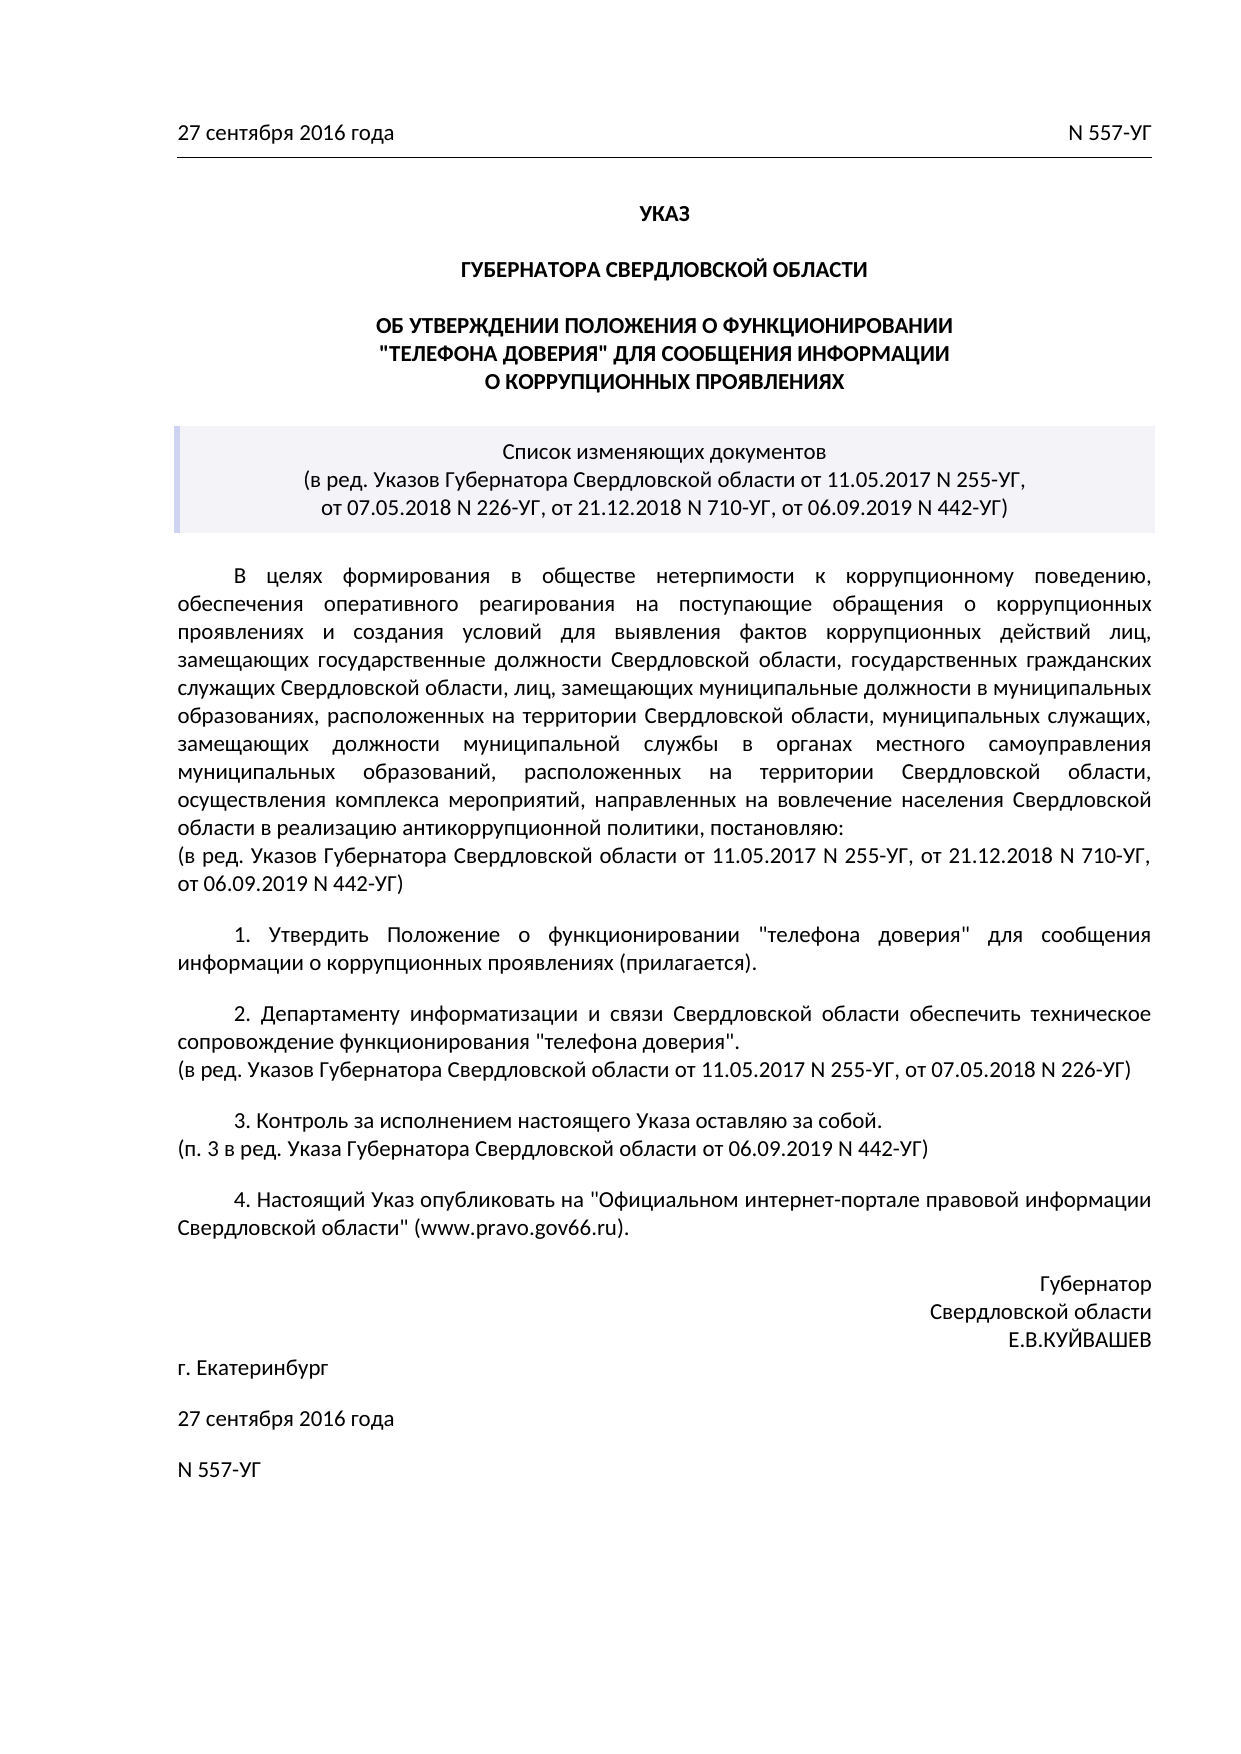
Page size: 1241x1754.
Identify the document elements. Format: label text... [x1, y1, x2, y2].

text 2. Департаменту информатизации и связи Свердловской области обеспечить техническое сопровождение функционирования "телефона доверия". [177, 999, 1152, 1055]
text 4. Настоящий Указ опубликовать на "Официальном интернет-портале правовой информации Свердловской области" (www.pravo.gov66.ru). [177, 1185, 1152, 1241]
text (в ред. Указов Губернатора Свердловской области от 11.05.2017 N 255-УГ, от 21.12.2018 N 710-УГ, от 06.09.2019 N 442-УГ) [177, 841, 1152, 897]
title ГУБЕРНАТОРА СВЕРДЛОВСКОЙ ОБЛАСТИ [177, 255, 1152, 283]
table_header 27 сентября 2016 года [177, 118, 664, 146]
text В целях формирования в обществе нетерпимости к коррупционному поведению, обеспечения оперативного реагирования на поступающие обращения о коррупционных проявлениях и создания условий для выявления фактов коррупционных действий лиц, замещающих государственные должности Свердловской области, государственных гражданских служащих Свердловской области, лиц, замещающих муниципальные должности в муниципальных образованиях, расположенных на территории Свердловской области, муниципальных служащих, замещающих должности муниципальной службы в органах местного самоуправления муниципальных образований, расположенных на территории Свердловской области, осуществления комплекса мероприятий, направленных на вовлечение населения Свердловской области в реализацию антикоррупционной политики, постановляю: [177, 561, 1152, 841]
title О КОРРУПЦИОННЫХ ПРОЯВЛЕНИЯХ [177, 367, 1152, 395]
table_header Список изменяющих документов (в ред. Указов Губернатора Свердловской области от 11.05.2017 N 255-УГ, от 07.05.2018 N 226-УГ, от 21.12.2018 N 710-УГ, от 06.09.2019 N 442-УГ) [180, 426, 1149, 533]
text Е.В.КУЙВАШЕВ [177, 1325, 1152, 1353]
text 27 сентября 2016 года [177, 1404, 1152, 1432]
text (п. 3 в ред. Указа Губернатора Свердловской области от 06.09.2019 N 442-УГ) [177, 1134, 1152, 1162]
text Свердловской области [177, 1297, 1152, 1325]
title "ТЕЛЕФОНА ДОВЕРИЯ" ДЛЯ СООБЩЕНИЯ ИНФОРМАЦИИ [177, 339, 1152, 367]
title ОБ УТВЕРЖДЕНИИ ПОЛОЖЕНИЯ О ФУНКЦИОНИРОВАНИИ [177, 311, 1152, 339]
title УКАЗ [177, 199, 1152, 227]
text (в ред. Указов Губернатора Свердловской области от 11.05.2017 N 255-УГ, от 07.05.2018 N 226-УГ) [177, 1055, 1152, 1083]
text Губернатор [177, 1269, 1152, 1297]
table_header N 557-УГ [664, 118, 1152, 146]
text 1. Утвердить Положение о функционировании "телефона доверия" для сообщения информации о коррупционных проявлениях (прилагается). [177, 920, 1152, 976]
text N 557-УГ [177, 1455, 1152, 1483]
text г. Екатеринбург [177, 1353, 1152, 1381]
text 3. Контроль за исполнением настоящего Указа оставляю за собой. [177, 1106, 1152, 1134]
